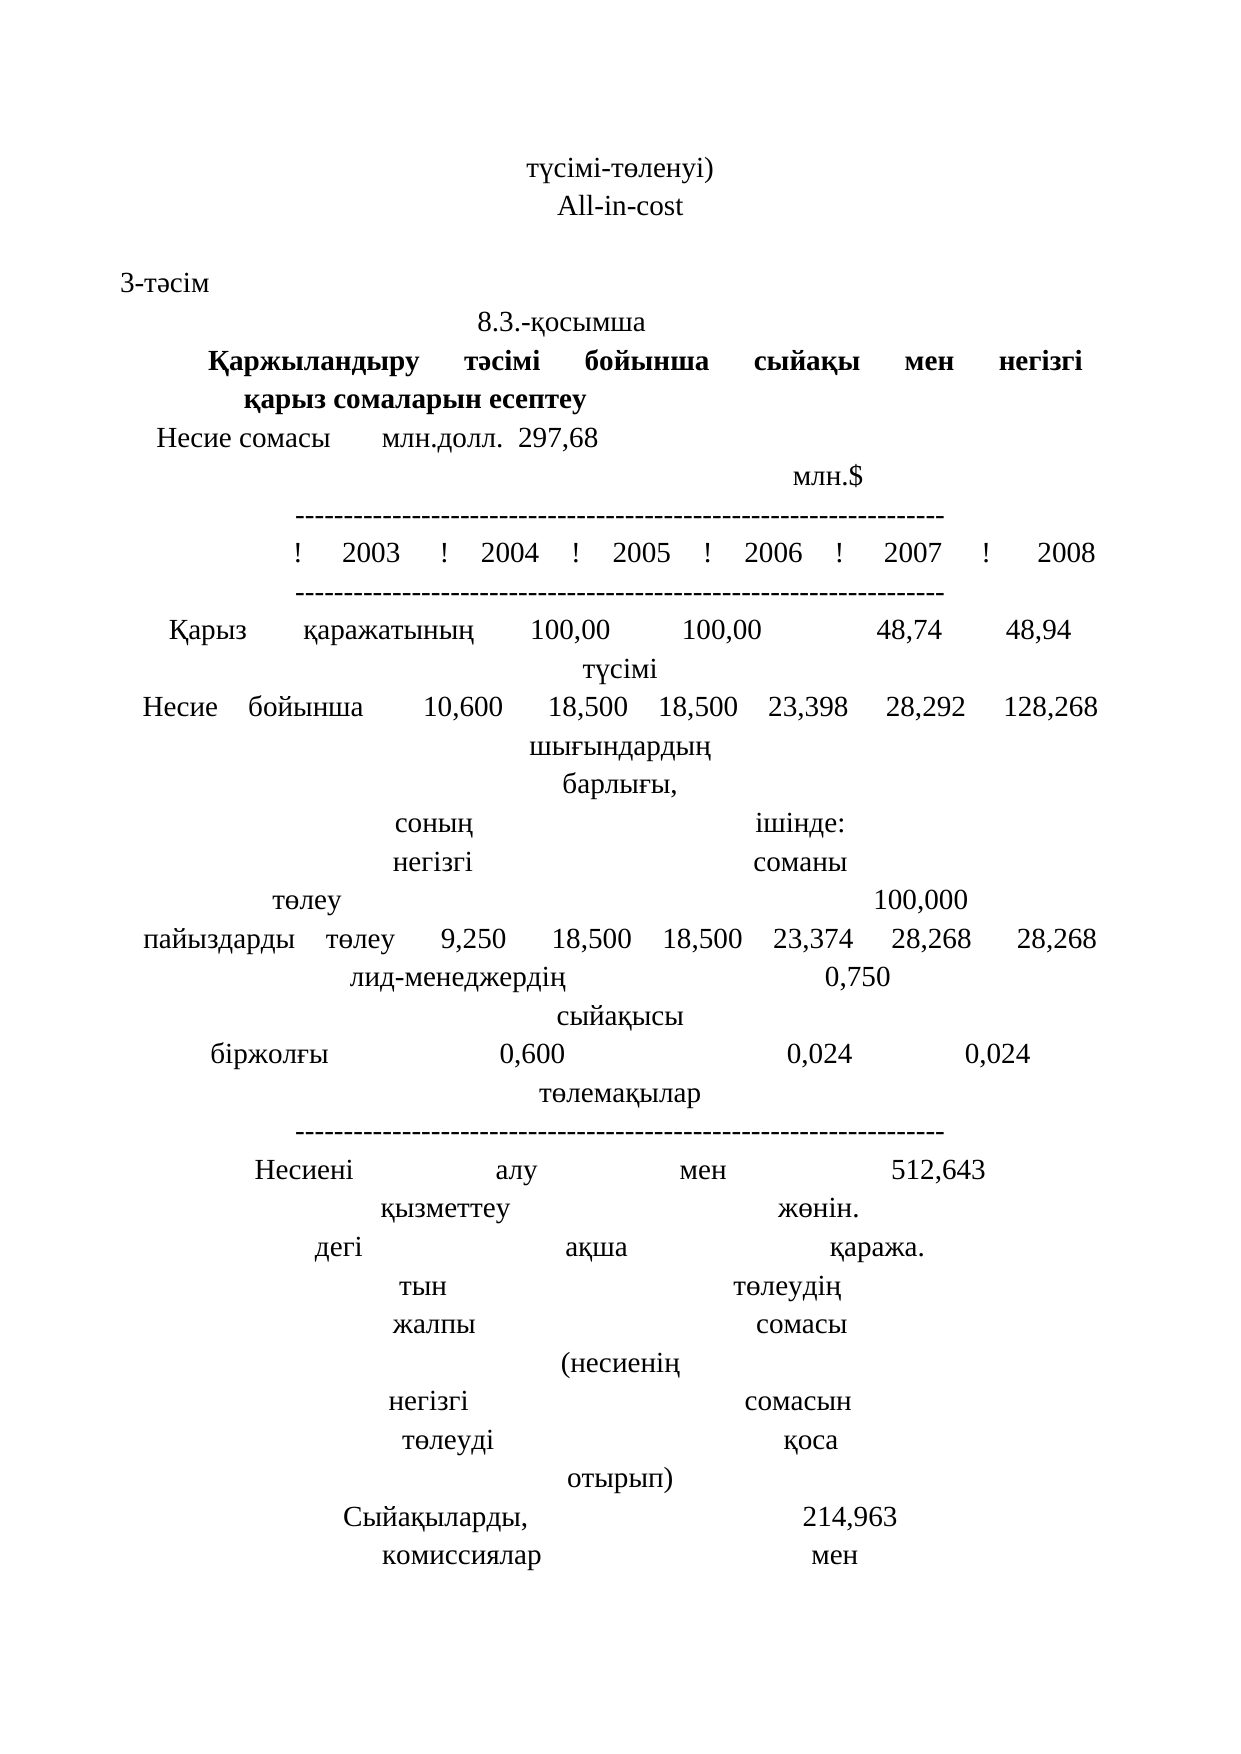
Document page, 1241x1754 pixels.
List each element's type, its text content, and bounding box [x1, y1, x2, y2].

text 8.3.-қосымша [112, 304, 1128, 338]
text Несие сомасы млн.долл. 297,68 [112, 420, 1128, 453]
text Қаржыландыру тәсімі бойынша сыйақы мен негізгі қарыз сомаларын есептеу [112, 343, 1128, 415]
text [112, 458, 1128, 1571]
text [112, 150, 1128, 299]
